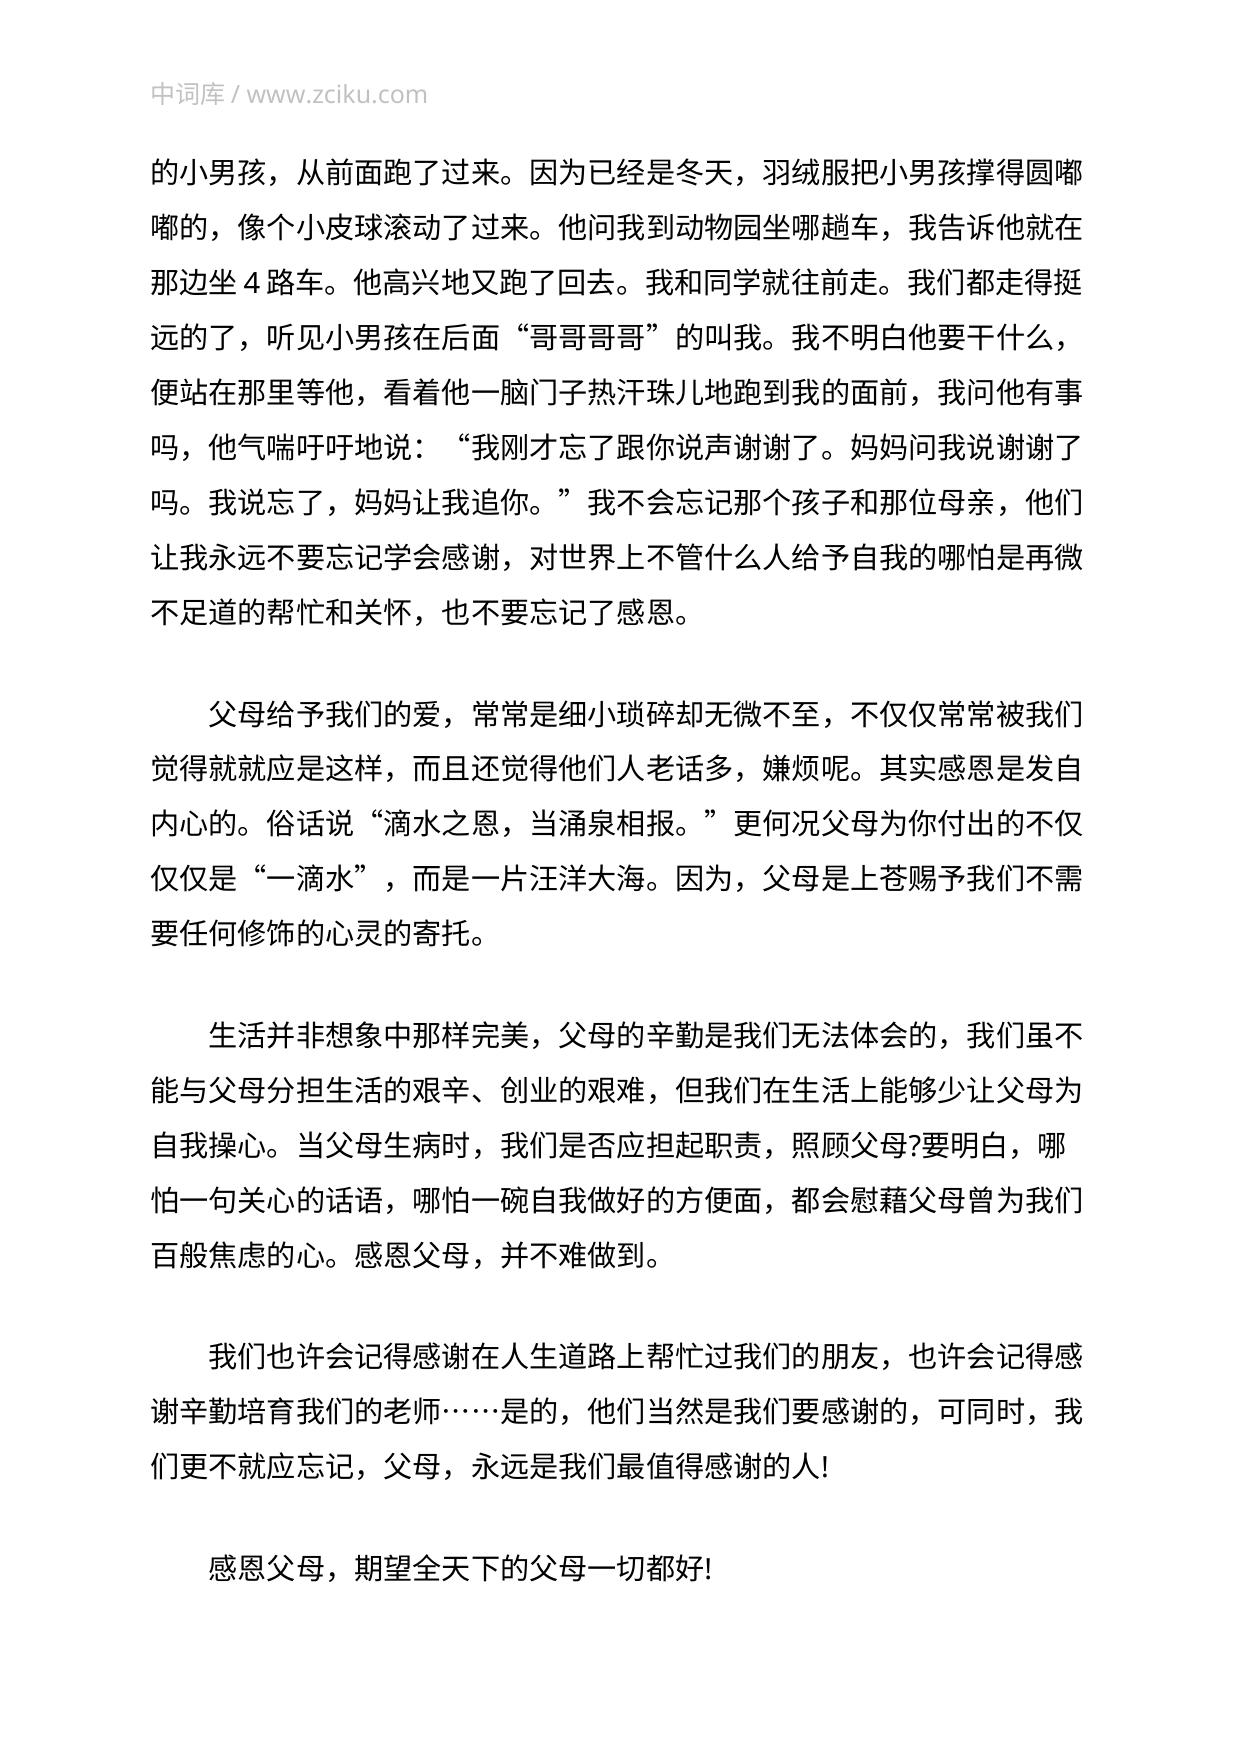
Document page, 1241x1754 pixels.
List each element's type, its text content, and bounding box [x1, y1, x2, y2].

text 生活并非想象中那样完美，父母的辛勤是我们无法体会的，我们虽不能与父母分担生活的艰辛、创业的艰难，但我们在生活上能够少让父母为自我操心。当父母生病时，我们是否应担起职责，照顾父母?要明白，哪怕一句关心的话语，哪怕一碗自我做好的方便面，都会慰藉父母曾为我们百般焦虑的心。感恩父母，并不难做到。 [150, 1012, 1090, 1274]
text 感恩父母，期望全天下的父母一切都好! [150, 1546, 1090, 1588]
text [150, 150, 1090, 632]
text 我们也许会记得感谢在人生道路上帮忙过我们的朋友，也许会记得感谢辛勤培育我们的老师……是的，他们当然是我们要感谢的，可同时，我们更不就应忘记，父母，永远是我们最值得感谢的人! [150, 1334, 1090, 1486]
text 父母给予我们的爱，常常是细小琐碎却无微不至，不仅仅常常被我们觉得就就应是这样，而且还觉得他们人老话多，嫌烦呢。其实感恩是发自内心的。俗话说“滴水之恩，当涌泉相报。”更何况父母为你付出的不仅仅仅是“一滴水”，而是一片汪洋大海。因为，父母是上苍赐予我们不需要任何修饰的心灵的寄托。 [150, 691, 1090, 953]
